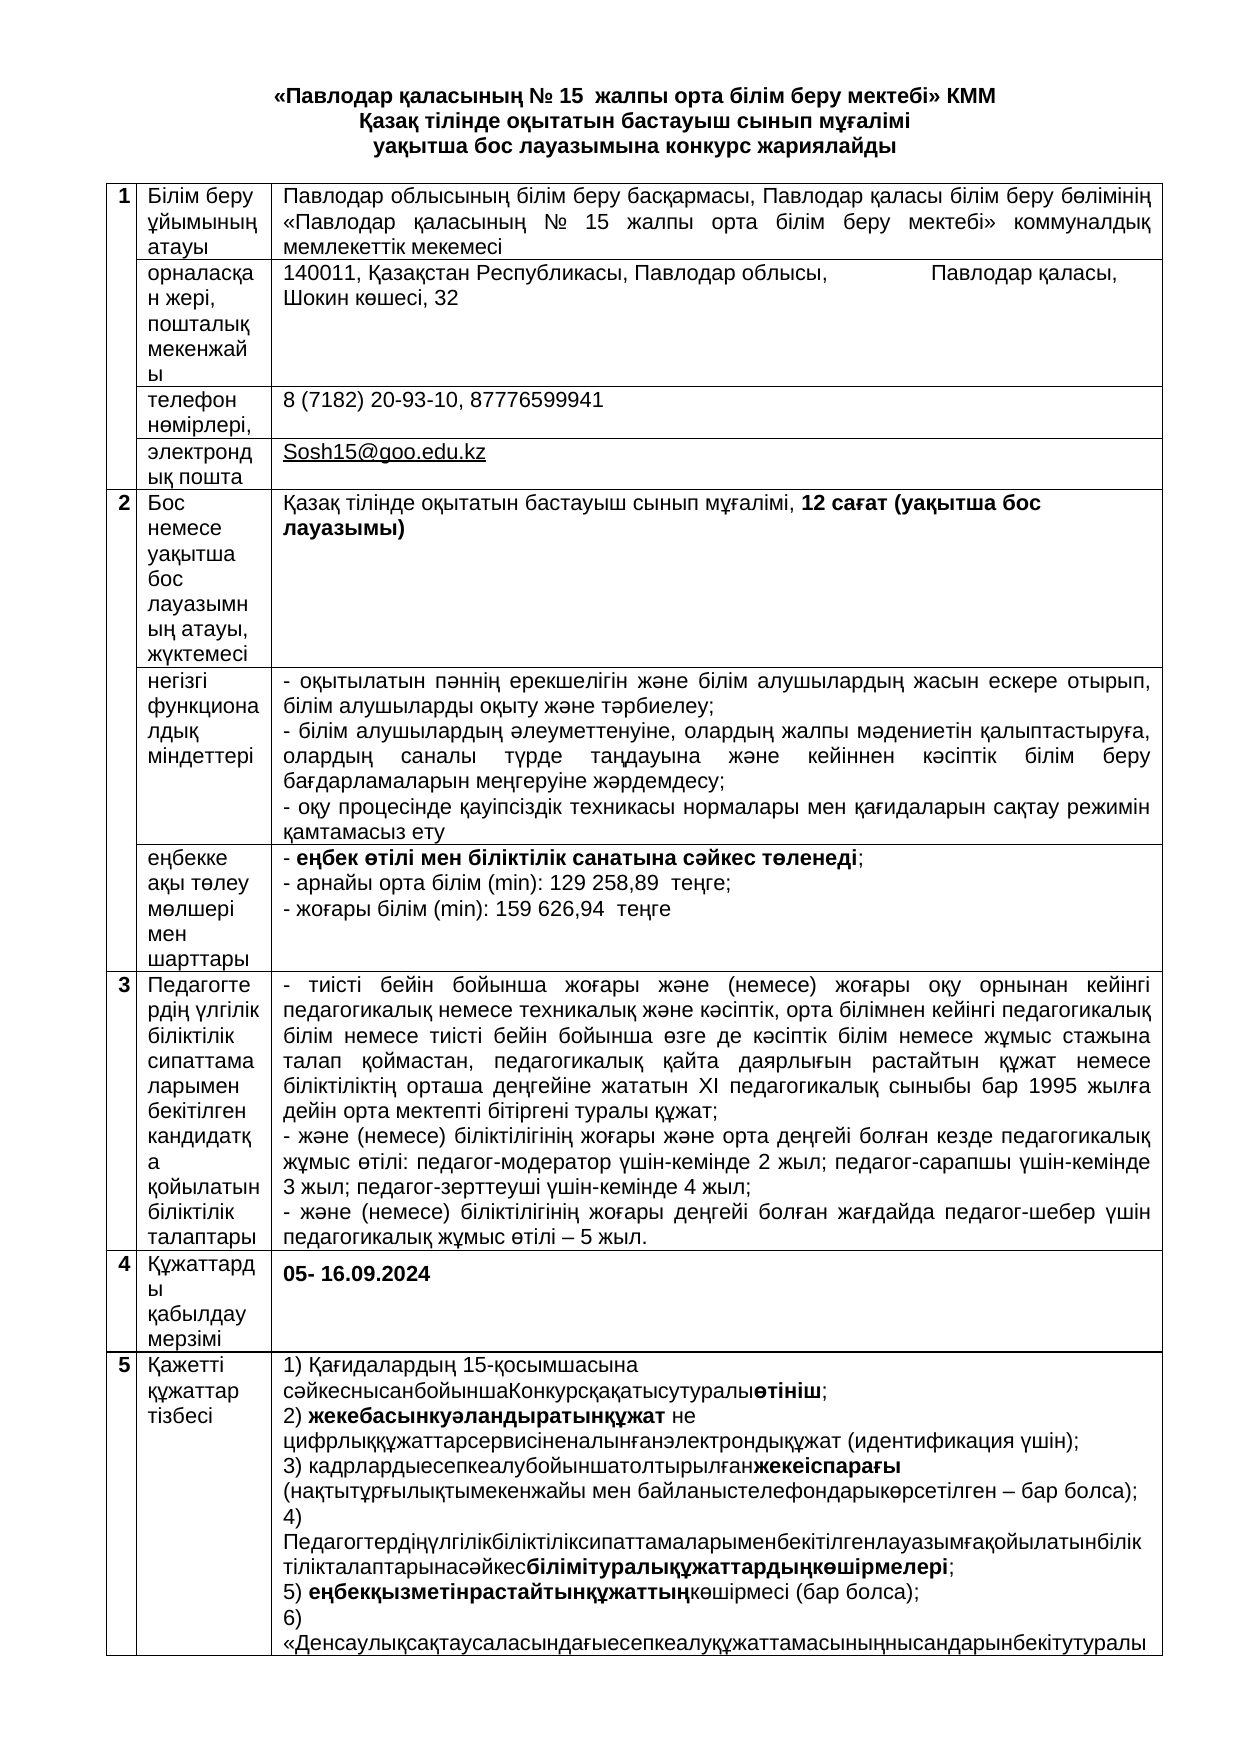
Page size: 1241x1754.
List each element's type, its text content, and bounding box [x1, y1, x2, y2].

table_header 1 [107, 184, 136, 489]
table_cell телефон нөмірлері, [137, 387, 271, 438]
table_cell 05- 16.09.2024 [272, 1251, 1162, 1351]
table_cell 140011, Қазақстан Республикасы, Павлодар облысы, Павлодар қаласы, Шокин көшесі, 32 [272, 260, 1162, 386]
table_cell - оқытылатын пәннің ерекшелігін және білім алушылардың жасын ескере отырып, білім алушыларды оқыту және тәрбиелеу; - білім алушылардың әлеуметтенуіне, олардың жалпы мәдениетін қалыптастыруға, олардың саналы түрде таңдауына және кейіннен кәсіптік білім беру бағдарламаларын меңгеруіне жәрдемдесу; - оқу процесінде қауіпсіздік техникасы нормалары мен қағидаларын сақтау режимін қамтамасыз ету [272, 668, 1162, 844]
table_cell 3 [107, 972, 136, 1249]
table_cell 4 [107, 1251, 136, 1351]
table_cell - еңбек өтілі мен біліктілік санатына сәйкес төленеді; - арнайы орта білім (min): 129 258,89 теңге; - жоғары білім (min): 159 626,94 теңге [272, 845, 1162, 971]
table_cell Педагогтердің үлгілік біліктілік сипаттамаларымен бекітілген кандидатқа қойылатын біліктілік талаптары [137, 972, 271, 1249]
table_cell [272, 1353, 1162, 1655]
table_cell еңбекке ақы төлеу мөлшері мен шарттары [137, 845, 271, 971]
table_cell Sosh15@goo.edu.kz [272, 439, 1162, 489]
table_cell 2 [107, 490, 136, 971]
table_cell негізгі функционалдық міндеттері [137, 668, 271, 844]
table_cell 5 [107, 1353, 136, 1655]
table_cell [137, 1353, 271, 1655]
text Қазақ тілінде оқытатын бастауыш сынып мұғалімі [118, 108, 1152, 133]
table_cell электрондық пошта [137, 439, 271, 489]
text «Павлодар қаласының № 15 жалпы орта білім беру мектебі» КММ [118, 83, 1152, 108]
table_header Білім беру ұйымының атауы [137, 184, 271, 259]
table_cell Құжаттарды қабылдау мерзімі [137, 1251, 271, 1351]
table_cell - тиісті бейін бойынша жоғары және (немесе) жоғары оқу орнынан кейінгі педагогикалық немесе техникалық және кәсіптік, орта білімнен кейінгі педагогикалық білім немесе тиісті бейін бойынша өзге де кәсіптік білім немесе жұмыс стажына талап қоймастан, педагогикалық қайта даярлығын растайтын құжат немесе біліктіліктің орташа деңгейіне жататын XI педагогикалық сыныбы бар 1995 жылға дейін орта мектепті бітіргені туралы құжат; - және (немесе) біліктілігінің жоғары және орта деңгейі болған кезде педагогикалық жұмыс өтілі: педагог-модератор үшін-кемінде 2 жыл; педагог-сарапшы үшін-кемінде 3 жыл; педагог-зерттеуші үшін-кемінде 4 жыл; - және (немесе) біліктілігінің жоғары деңгейі болған жағдайда педагог-шебер үшін педагогикалық жұмыс өтілі – 5 жыл. [272, 972, 1162, 1249]
table_cell орналасқан жері, пошталық мекенжайы [137, 260, 271, 386]
table_cell Бос немесе уақытша бос лауазымның атауы, жүктемесі [137, 490, 271, 667]
table_cell 8 (7182) 20-93-10, 87776599941 [272, 387, 1162, 438]
table_cell Қазақ тілінде оқытатын бастауыш сынып мұғалімі, 12 сағат (уақытша бос лауазымы) [272, 490, 1162, 667]
text уақытша бос лауазымына конкурс жариялайды [118, 133, 1152, 158]
table_header Павлодар облысының білім беру басқармасы, Павлодар қаласы білім беру бөлімінің «Павлодар қаласының № 15 жалпы орта білім беру мектебі» коммуналдық мемлекеттік мекемесі [272, 184, 1162, 259]
